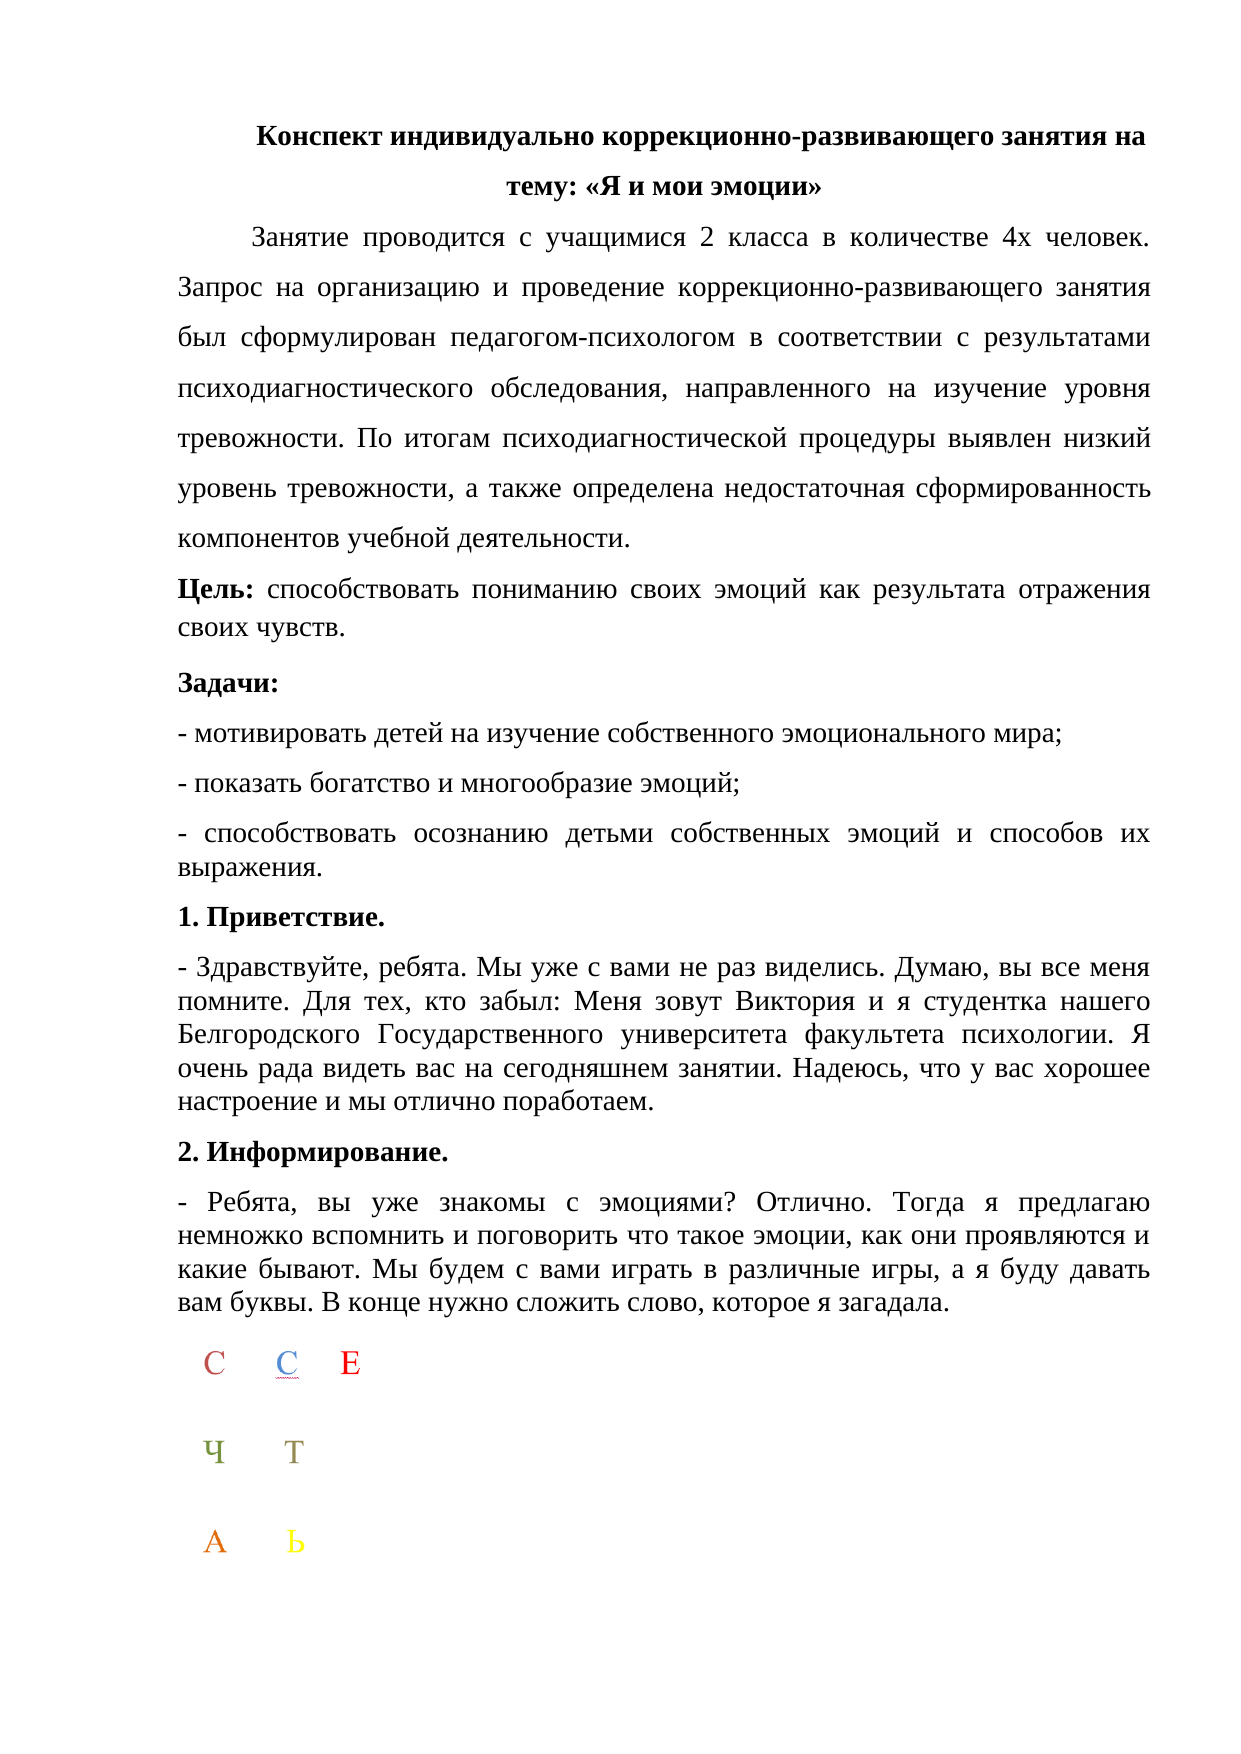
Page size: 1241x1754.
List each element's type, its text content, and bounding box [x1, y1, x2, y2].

text - Ребята, вы уже знакомы с эмоциями? Отлично. Тогда я предлагаю немножко вспомнить и поговорить что такое эмоции, как они проявляются и какие бывают. Мы будем с вами играть в различные игры, а я буду давать вам буквы. В конце нужно сложить слово, которое я загадала. [177, 1184, 1152, 1318]
text 2. Информирование. [177, 1134, 1152, 1167]
text Занятие проводится с учащимися 2 класса в количестве 4х человек. Запрос на организацию и проведение коррекционно-развивающего занятия был сформулирован педагогом-психологом в соответствии с результатами психодиагностического обследования, направленного на изучение уровня тревожности. По итогам психодиагностической процедуры выявлен низкий уровень тревожности, а также определена недостаточная сформированность компонентов учебной деятельности. [177, 219, 1152, 554]
picture [177, 1334, 381, 1624]
text Цель: способствовать пониманию своих эмоций как результата отражения своих чувств. [177, 571, 1152, 643]
text - показать богатство и многообразие эмоций; [177, 765, 1152, 799]
text 1. Приветствие. [177, 899, 1152, 933]
text - способствовать осознанию детьми собственных эмоций и способов их выражения. [177, 815, 1152, 882]
text Конспект индивидуально коррекционно-развивающего занятия на тему: «Я и мои эмоции» [177, 118, 1152, 202]
text - мотивировать детей на изучение собственного эмоционального мира; [177, 715, 1152, 748]
text - Здравствуйте, ребята. Мы уже с вами не раз виделись. Думаю, вы все меня помните. Для тех, кто забыл: Меня зовут Виктория и я студентка нашего Белгородского Государственного университета факультета психологии. Я очень рада видеть вас на сегодняшнем занятии. Надеюсь, что у вас хорошее настроение и мы отлично поработаем. [177, 949, 1152, 1117]
text Задачи: [177, 665, 1152, 698]
